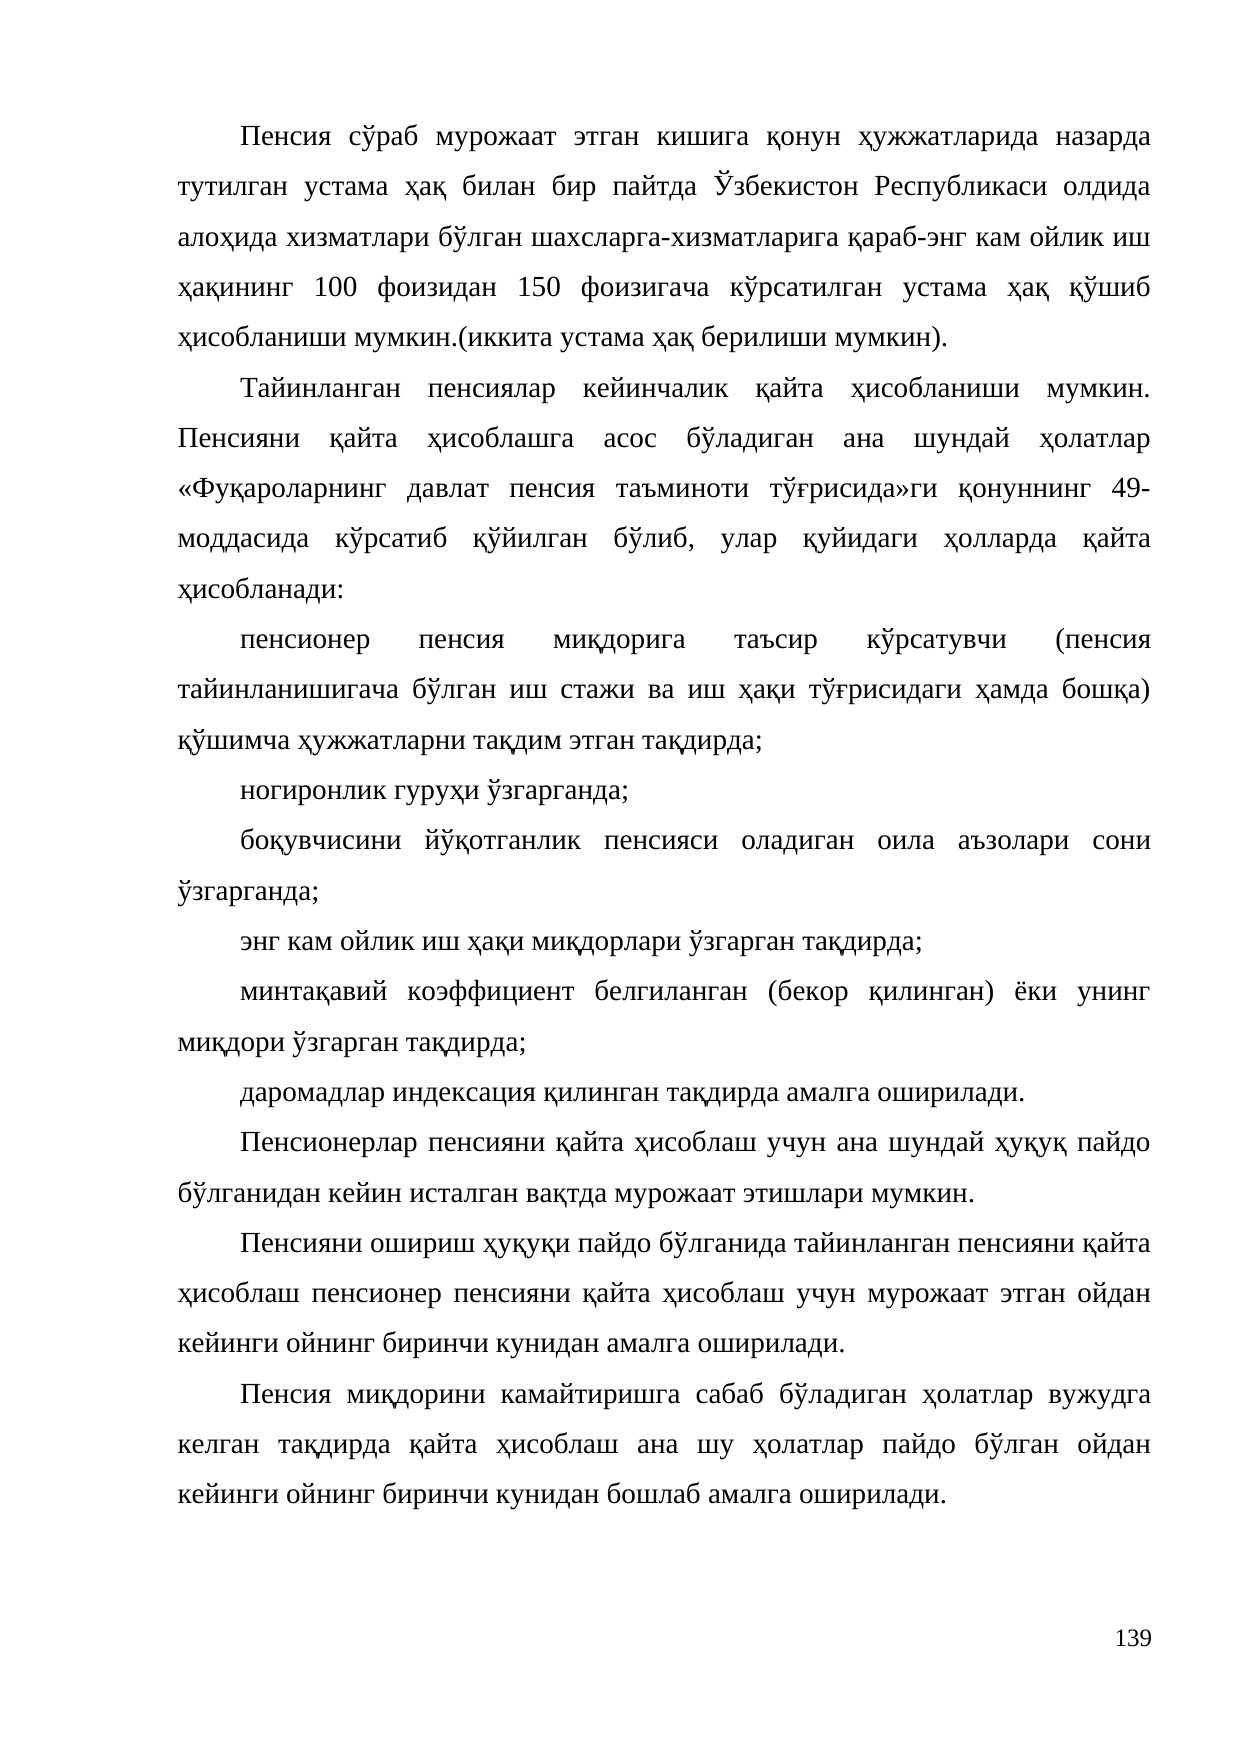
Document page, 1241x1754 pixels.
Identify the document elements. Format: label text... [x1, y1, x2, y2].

text ногиронлик гуруҳи ўзгарганда; [177, 772, 1152, 806]
text Тайинланган пенсиялар кейинчалик қайта ҳисобланиши мумкин. Пенсияни қайта ҳисоблашга асос бўладиган ана шундай ҳолатлар «Фуқароларнинг давлат пенсия таъминоти тўғрисида»ги қонуннинг 49-моддасида кўрсатиб қўйилган бўлиб, улар қуйидаги ҳолларда қайта ҳисобланади: [177, 370, 1152, 604]
text энг кам ойлик иш ҳақи миқдорлари ўзгарган тақдирда; [177, 923, 1152, 957]
text Пенсия сўраб мурожаат этган кишига қонун ҳужжатларида назарда тутилган устама ҳақ билан бир пайтда Ўзбекистон Республикаси олдида алоҳида хизматлари бўлган шахсларга-хизматларига қараб-энг кам ойлик иш ҳақининг 100 фоизидан 150 фоизигача кўрсатилган устама ҳақ қўшиб ҳисобланиши мумкин.(иккита устама ҳақ берилиши мумкин). [177, 118, 1152, 353]
text боқувчисини йўқотганлик пенсияси оладиган оила аъзолари сони ўзгарганда; [177, 822, 1152, 906]
text Пенсия миқдорини камайтиришга сабаб бўладиган ҳолатлар вужудга келган тақдирда қайта ҳисоблаш ана шу ҳолатлар пайдо бўлган ойдан кейинги ойнинг биринчи кунидан бошлаб амалга оширилади. [177, 1376, 1152, 1510]
text пенсионер пенсия миқдорига таъсир кўрсатувчи (пенсия тайинланишигача бўлган иш стажи ва иш ҳақи тўғрисидаги ҳамда бошқа) қўшимча ҳужжатларни тақдим этган тақдирда; [177, 621, 1152, 755]
text Пенсионерлар пенсияни қайта ҳисоблаш учун ана шундай ҳуқуқ пайдо бўлганидан кейин исталган вақтда мурожаат этишлари мумкин. [177, 1124, 1152, 1208]
text даромадлар индексация қилинган тақдирда амалга оширилади. [177, 1074, 1152, 1108]
text минтақавий коэффициент белгиланган (бекор қилинган) ёки унинг миқдори ўзгарган тақдирда; [177, 973, 1152, 1057]
text Пенсияни ошириш ҳуқуқи пайдо бўлганида тайинланган пенсияни қайта ҳисоблаш пенсионер пенсияни қайта ҳисоблаш учун мурожаат этган ойдан кейинги ойнинг биринчи кунидан амалга оширилади. [177, 1225, 1152, 1359]
